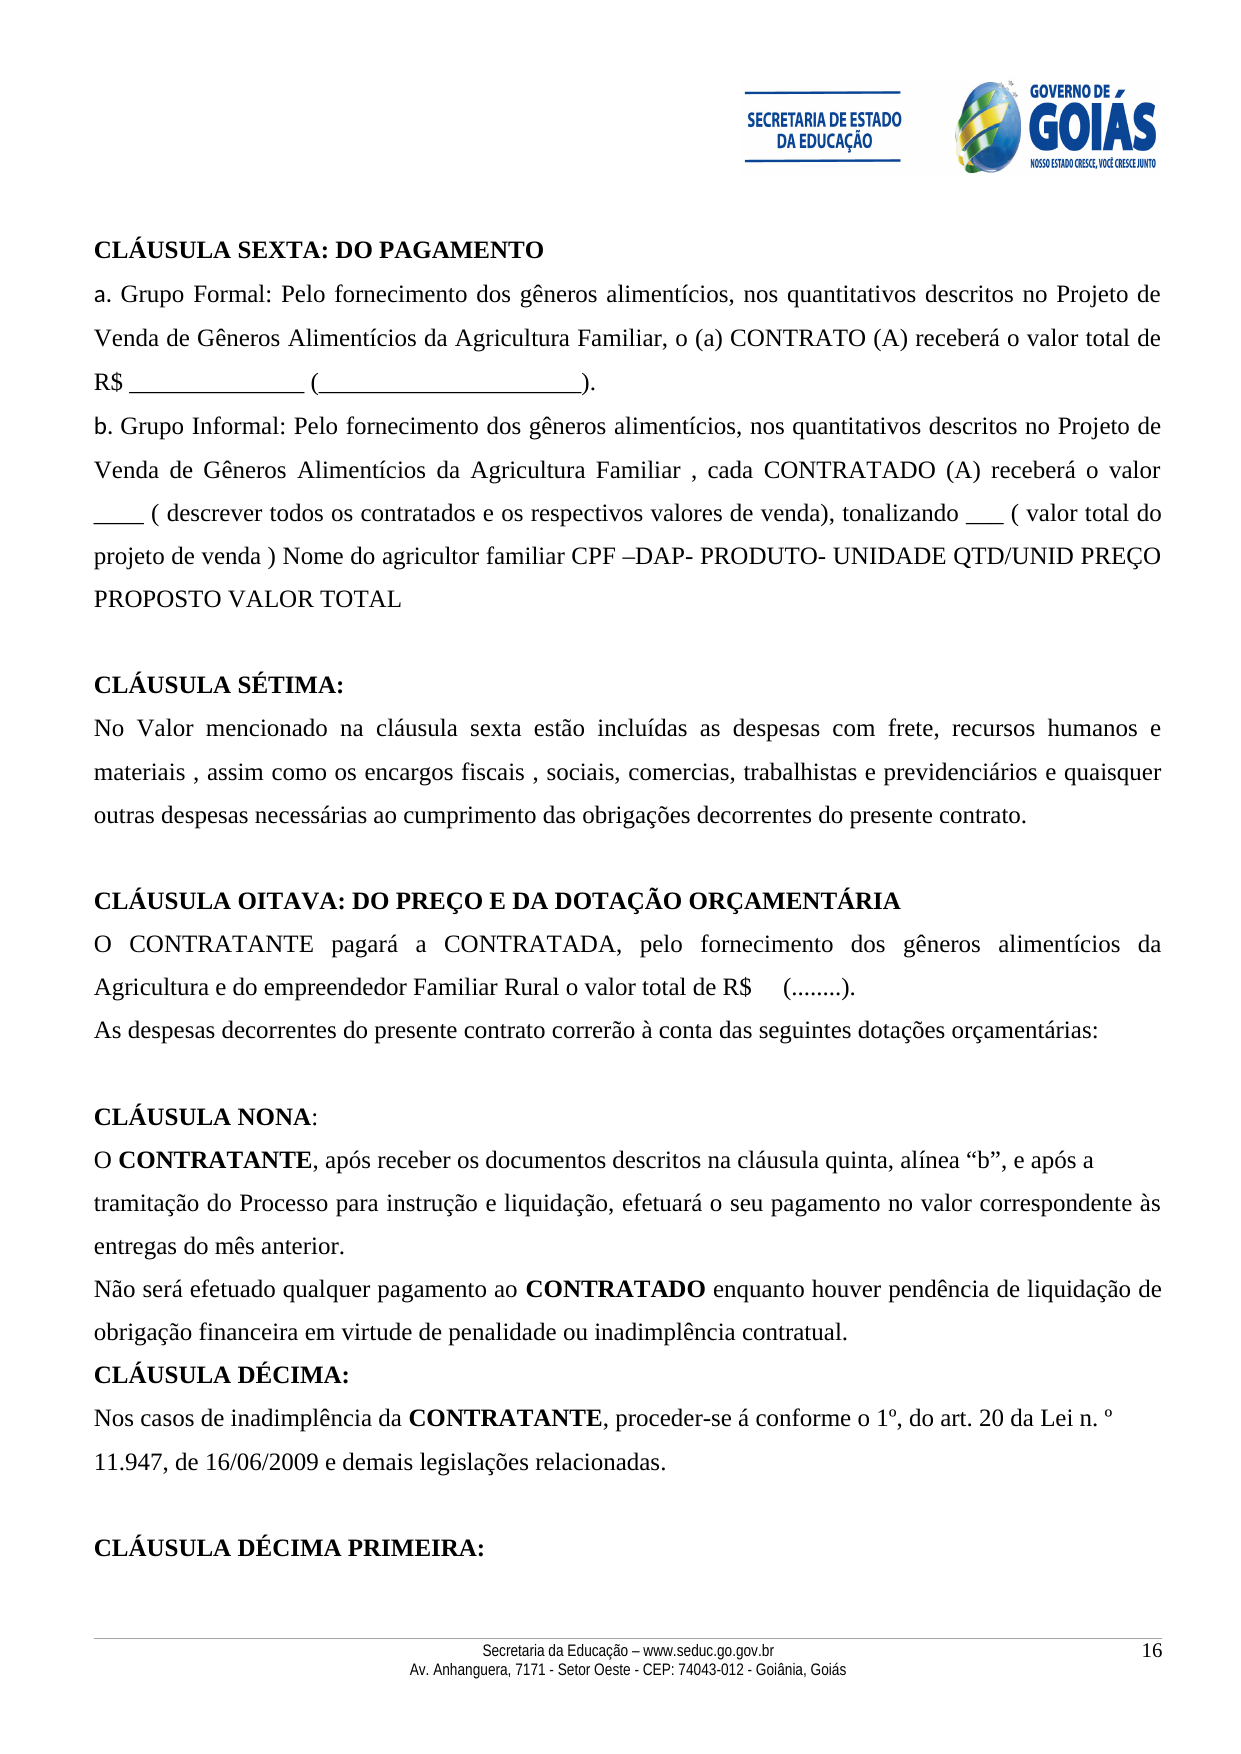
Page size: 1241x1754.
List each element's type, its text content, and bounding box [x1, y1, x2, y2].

text CLÁUSULA DÉCIMA: [94, 1360, 1162, 1389]
text a. Grupo Formal: Pelo fornecimento dos gêneros alimentícios, nos quantitativos descritos no Projeto de Venda de Gêneros Alimentícios da Agricultura Familiar, o (a) CONTRATO (A) receberá o valor total de R$ ______________ (_____________________). [94, 279, 1162, 395]
text tramitação do Processo para instrução e liquidação, efetuará o seu pagamento no valor correspondente às entregas do mês anterior. [94, 1188, 1162, 1260]
text Não será efetuado qualquer pagamento ao CONTRATADO enquanto houver pendência de liquidação de obrigação financeira em virtude de penalidade ou inadimplência contratual. [94, 1274, 1162, 1346]
text O CONTRATANTE, após receber os documentos descritos na cláusula quinta, alínea “b”, e após a [94, 1145, 1162, 1173]
text No Valor mencionado na cláusula sexta estão incluídas as despesas com frete, recursos humanos e materiais , assim como os encargos fiscais , sociais, comercias, trabalhistas e previdenciários e quaisquer outras despesas necessárias ao cumprimento das obrigações decorrentes do presente contrato. [94, 713, 1162, 828]
text CLÁUSULA SEXTA: DO PAGAMENTO [94, 236, 1162, 264]
text CLÁUSULA DÉCIMA PRIMEIRA: [94, 1533, 1162, 1562]
text Nos casos de inadimplência da CONTRATANTE, proceder-se á conforme o 1º, do art. 20 da Lei n. º [94, 1403, 1162, 1432]
text b. Grupo Informal: Pelo fornecimento dos gêneros alimentícios, nos quantitativos descritos no Projeto de Venda de Gêneros Alimentícios da Agricultura Familiar , cada CONTRATADO (A) receberá o valor ____ ( descrever todos os contratados e os respectivos valores de venda), tonalizando ___ ( valor total do projeto de venda ) Nome do agricultor familiar CPF –DAP- PRODUTO- UNIDADE QTD/UNID PREÇO PROPOSTO VALOR TOTAL [94, 410, 1162, 613]
picture [739, 75, 1163, 179]
text CLÁUSULA NONA: [94, 1102, 1162, 1130]
text O CONTRATANTE pagará a CONTRATADA, pelo fornecimento dos gêneros alimentícios da Agricultura e do empreendedor Familiar Rural o valor total de R$ (........). [94, 929, 1162, 1001]
text CLÁUSULA OITAVA: DO PREÇO E DA DOTAÇÃO ORÇAMENTÁRIA [94, 886, 1162, 915]
text As despesas decorrentes do presente contrato correrão à conta das seguintes dotações orçamentárias: [94, 1015, 1162, 1044]
text 11.947, de 16/06/2009 e demais legislações relacionadas. [94, 1447, 1162, 1475]
text CLÁUSULA SÉTIMA: [94, 670, 1162, 699]
